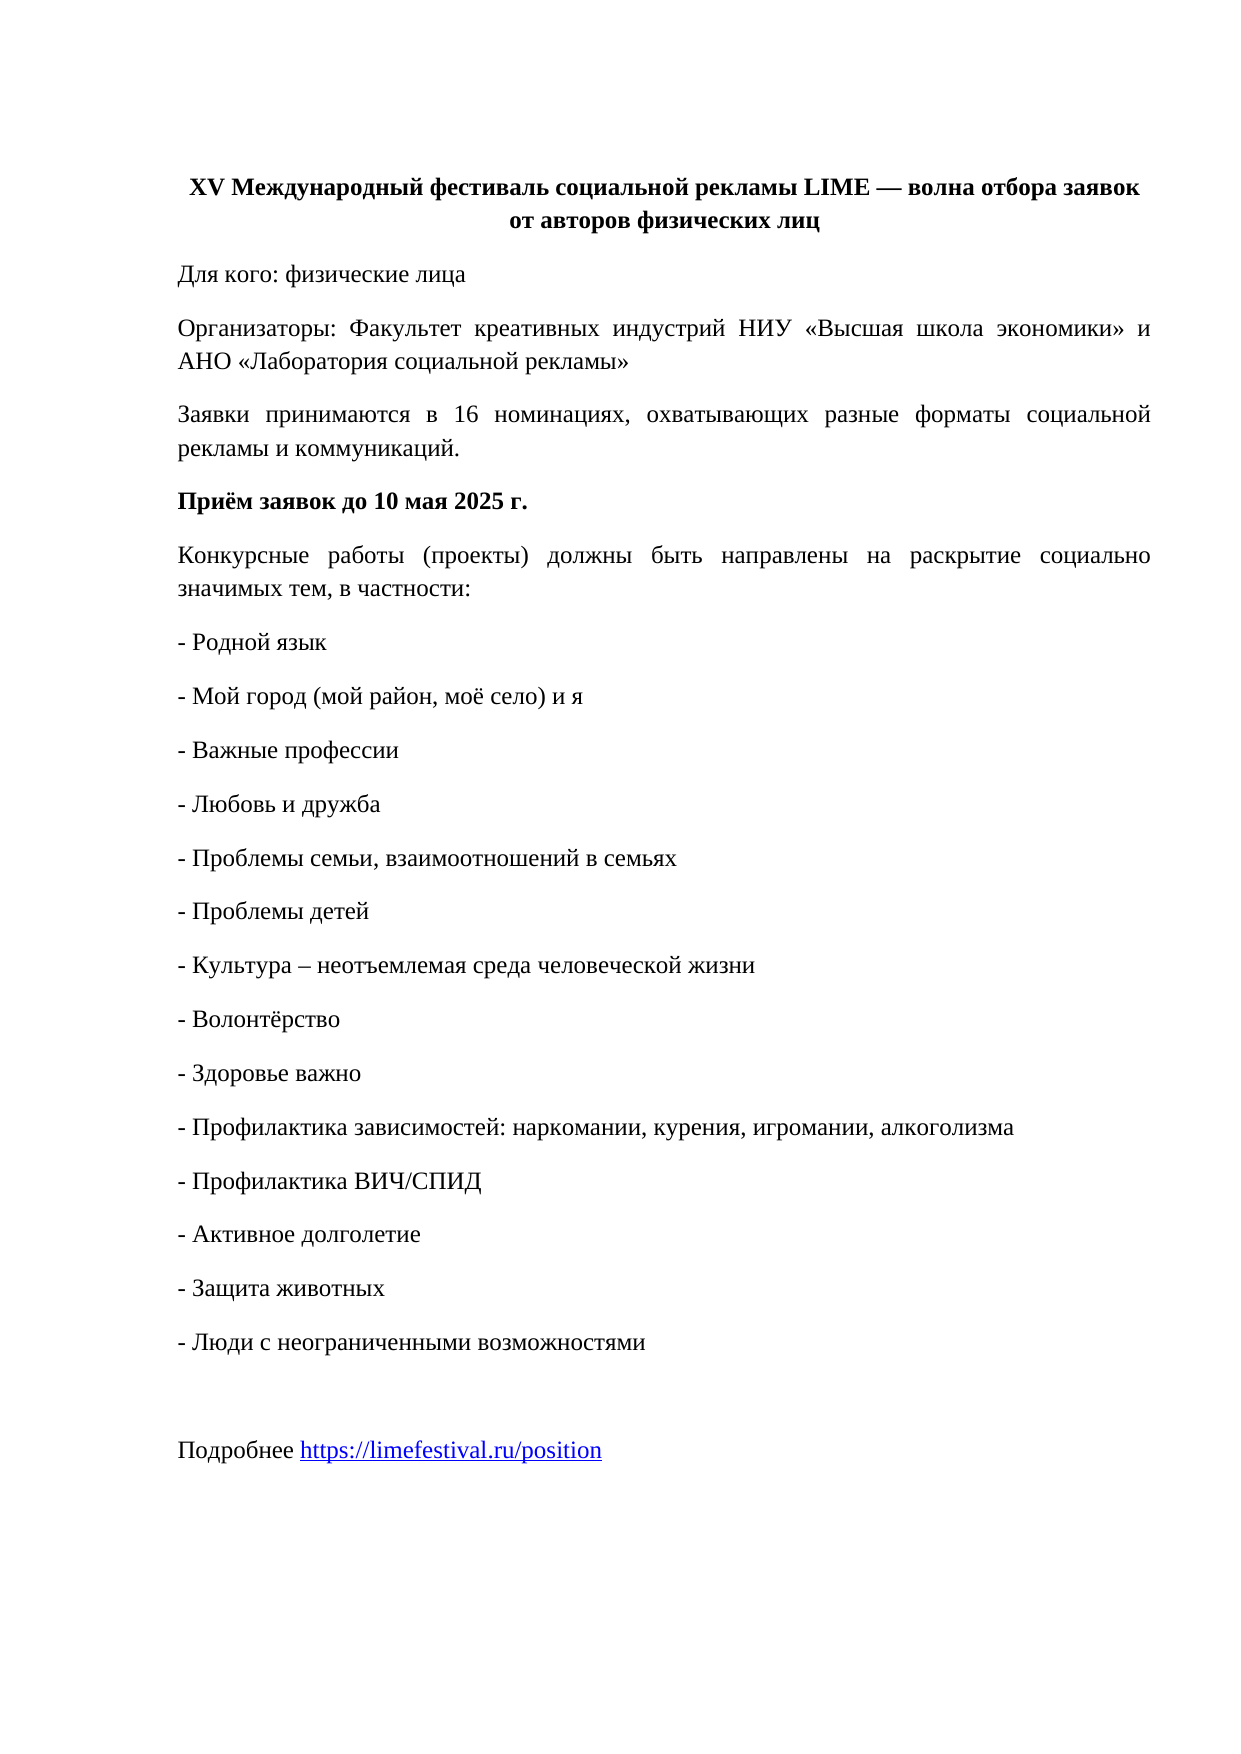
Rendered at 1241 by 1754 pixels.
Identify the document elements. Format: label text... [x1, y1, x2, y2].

text - Проблемы семьи, взаимоотношений в семьях [177, 843, 1152, 871]
text - Профилактика ВИЧ/СПИД [177, 1166, 1152, 1194]
text - Люди с неограниченными возможностями [177, 1327, 1152, 1356]
text Приём заявок до 10 мая 2025 г. [177, 486, 1152, 515]
text - Важные профессии [177, 735, 1152, 764]
text Конкурсные работы (проекты) должны быть направлены на раскрытие социально значимых тем, в частности: [177, 540, 1152, 602]
text Подробнее https://limefestival.ru/position [177, 1435, 1152, 1464]
text - Защита животных [177, 1273, 1152, 1302]
text - Активное долголетие [177, 1219, 1152, 1248]
text Организаторы: Факультет креативных индустрий НИУ «Высшая школа экономики» и АНО «Лаборатория социальной рекламы» [177, 313, 1152, 374]
text - Родной язык [177, 627, 1152, 656]
text - Культура – неотъемлемая среда человеческой жизни [177, 950, 1152, 979]
text Для кого: физические лица [177, 259, 1152, 288]
text - Волонтёрство [177, 1004, 1152, 1033]
text XV Международный фестиваль социальной рекламы LIME — волна отбора заявок от авторов физических лиц [177, 172, 1152, 234]
text - Мой город (мой район, моё село) и я [177, 681, 1152, 710]
text - Проблемы детей [177, 896, 1152, 925]
text - Профилактика зависимостей: наркомании, курения, игромании, алкоголизма [177, 1112, 1152, 1141]
text - Любовь и дружба [177, 789, 1152, 817]
text Заявки принимаются в 16 номинациях, охватывающих разные форматы социальной рекламы и коммуникаций. [177, 399, 1152, 461]
text - Здоровье важно [177, 1058, 1152, 1087]
